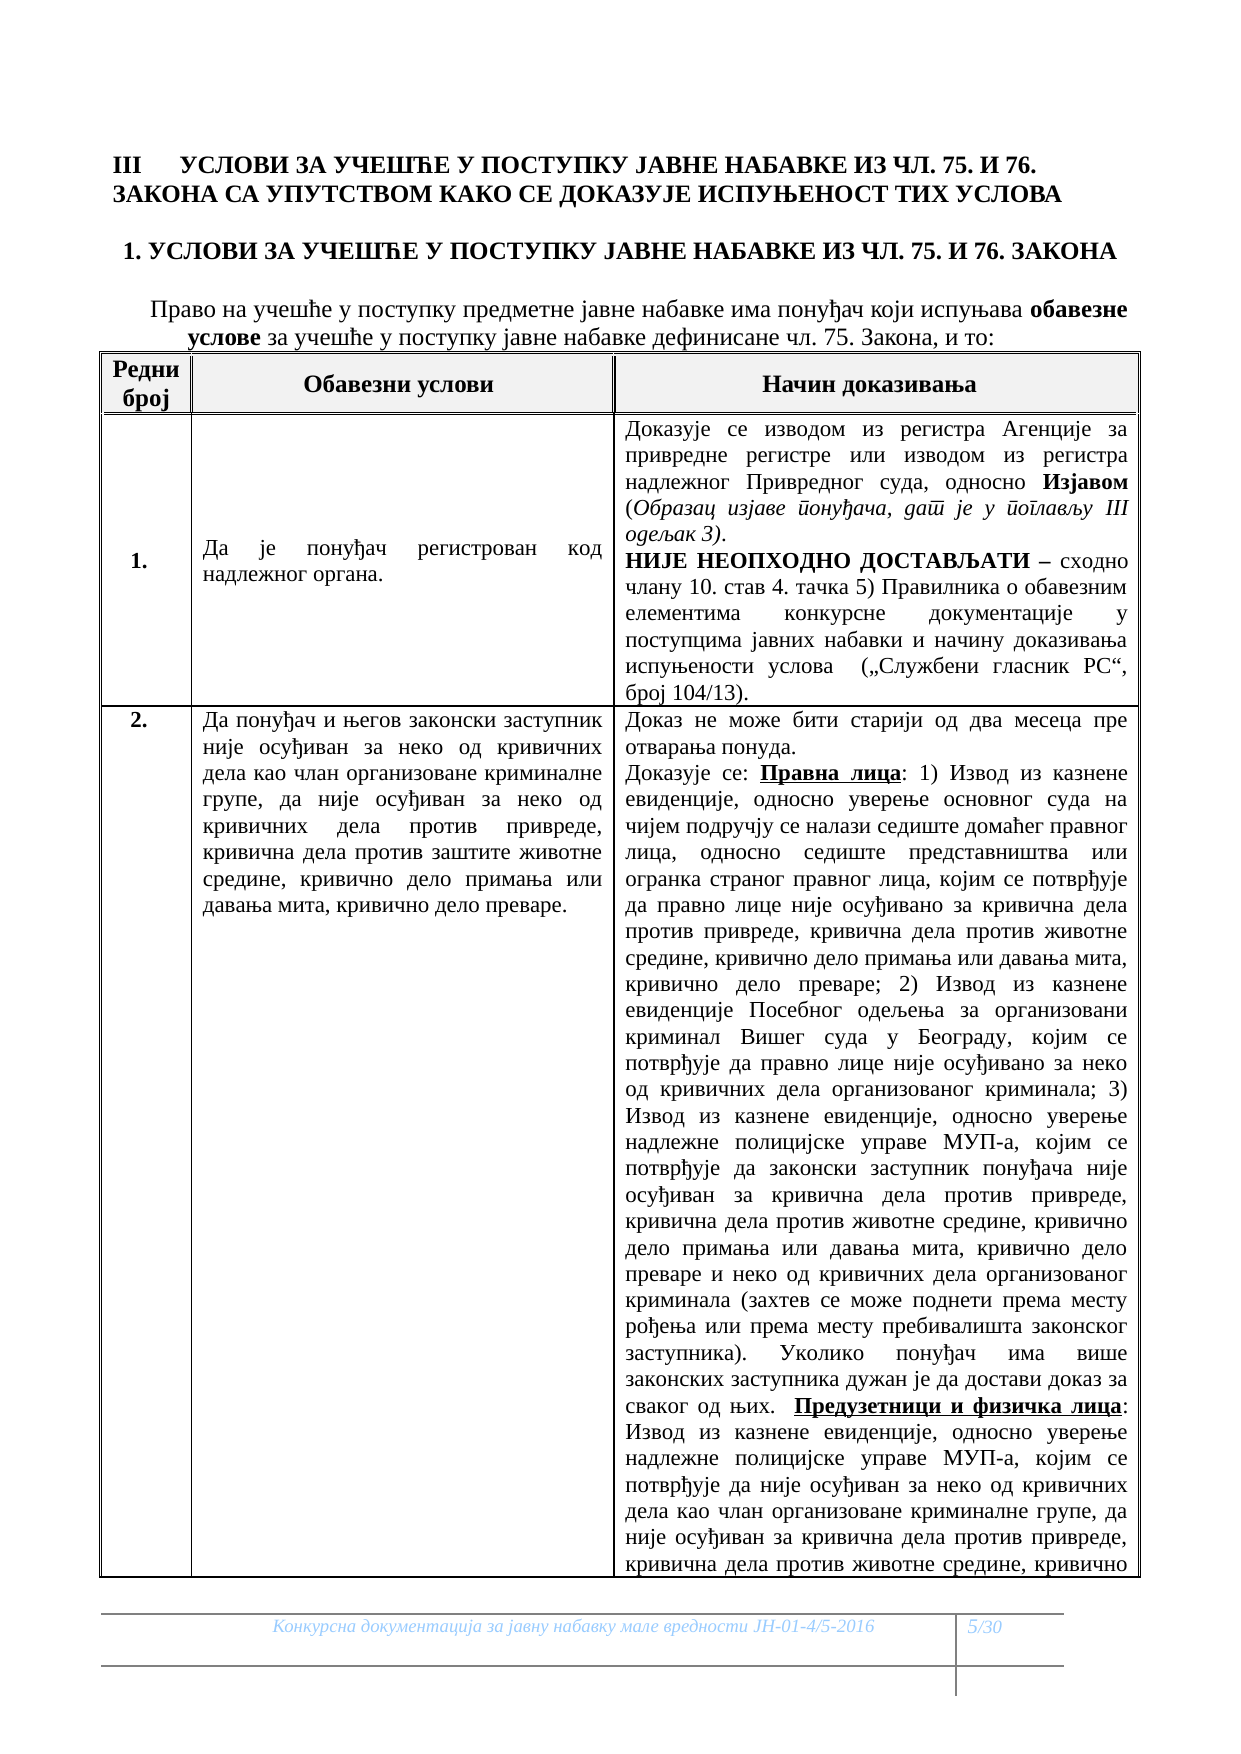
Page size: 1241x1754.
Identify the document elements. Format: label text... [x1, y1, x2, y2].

table_cell 2. [102, 707, 191, 1576]
table_cell Доказује се изводом из регистра Агенције за привредне регистре или изводом из регистра надлежног Привредног суда, односно Изјавом (Образац изјаве понуђача, дат је у поглављу III одељак 3). НИЈЕ НЕОПХОДНО ДОСТАВЉАТИ – сходно члану 10. став 4. тачка 5) Правилника о обавезним елементима конкурсне документације у поступцима јавних набавки и начину доказивања испуњености услова („Службени гласник РС“, број 104/13). [615, 412, 1138, 705]
table_header Обавезни услови [191, 352, 614, 412]
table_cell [192, 707, 613, 1576]
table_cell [615, 707, 1138, 1576]
table_cell 1. [102, 412, 191, 705]
list 1. УСЛОВИ ЗА УЧЕШЋЕ У ПОСТУПКУ ЈАВНЕ НАБАВКЕ ИЗ ЧЛ. 75. И 76. ЗАКОНА [112, 236, 1128, 265]
table_cell Да је понуђач регистрован код надлежног органа. [192, 415, 613, 705]
table_header Редни број [102, 354, 191, 412]
table_header Начин доказивања [614, 354, 1138, 412]
list Право на учешће у поступку предметне јавне набавке има понуђач који испуњава обавезне услове за учешће у поступку јавне набавке дефинисане чл. 75. Закона, и то: [150, 294, 1128, 351]
text III УСЛОВИ ЗА УЧЕШЋЕ У ПОСТУПКУ ЈАВНЕ НАБАВКЕ ИЗ ЧЛ. 75. И 76. ЗАКОНА СА УПУТСТВОМ КАКО СЕ ДОКАЗУЈЕ ИСПУЊЕНОСТ ТИХ УСЛОВА [112, 150, 1128, 207]
